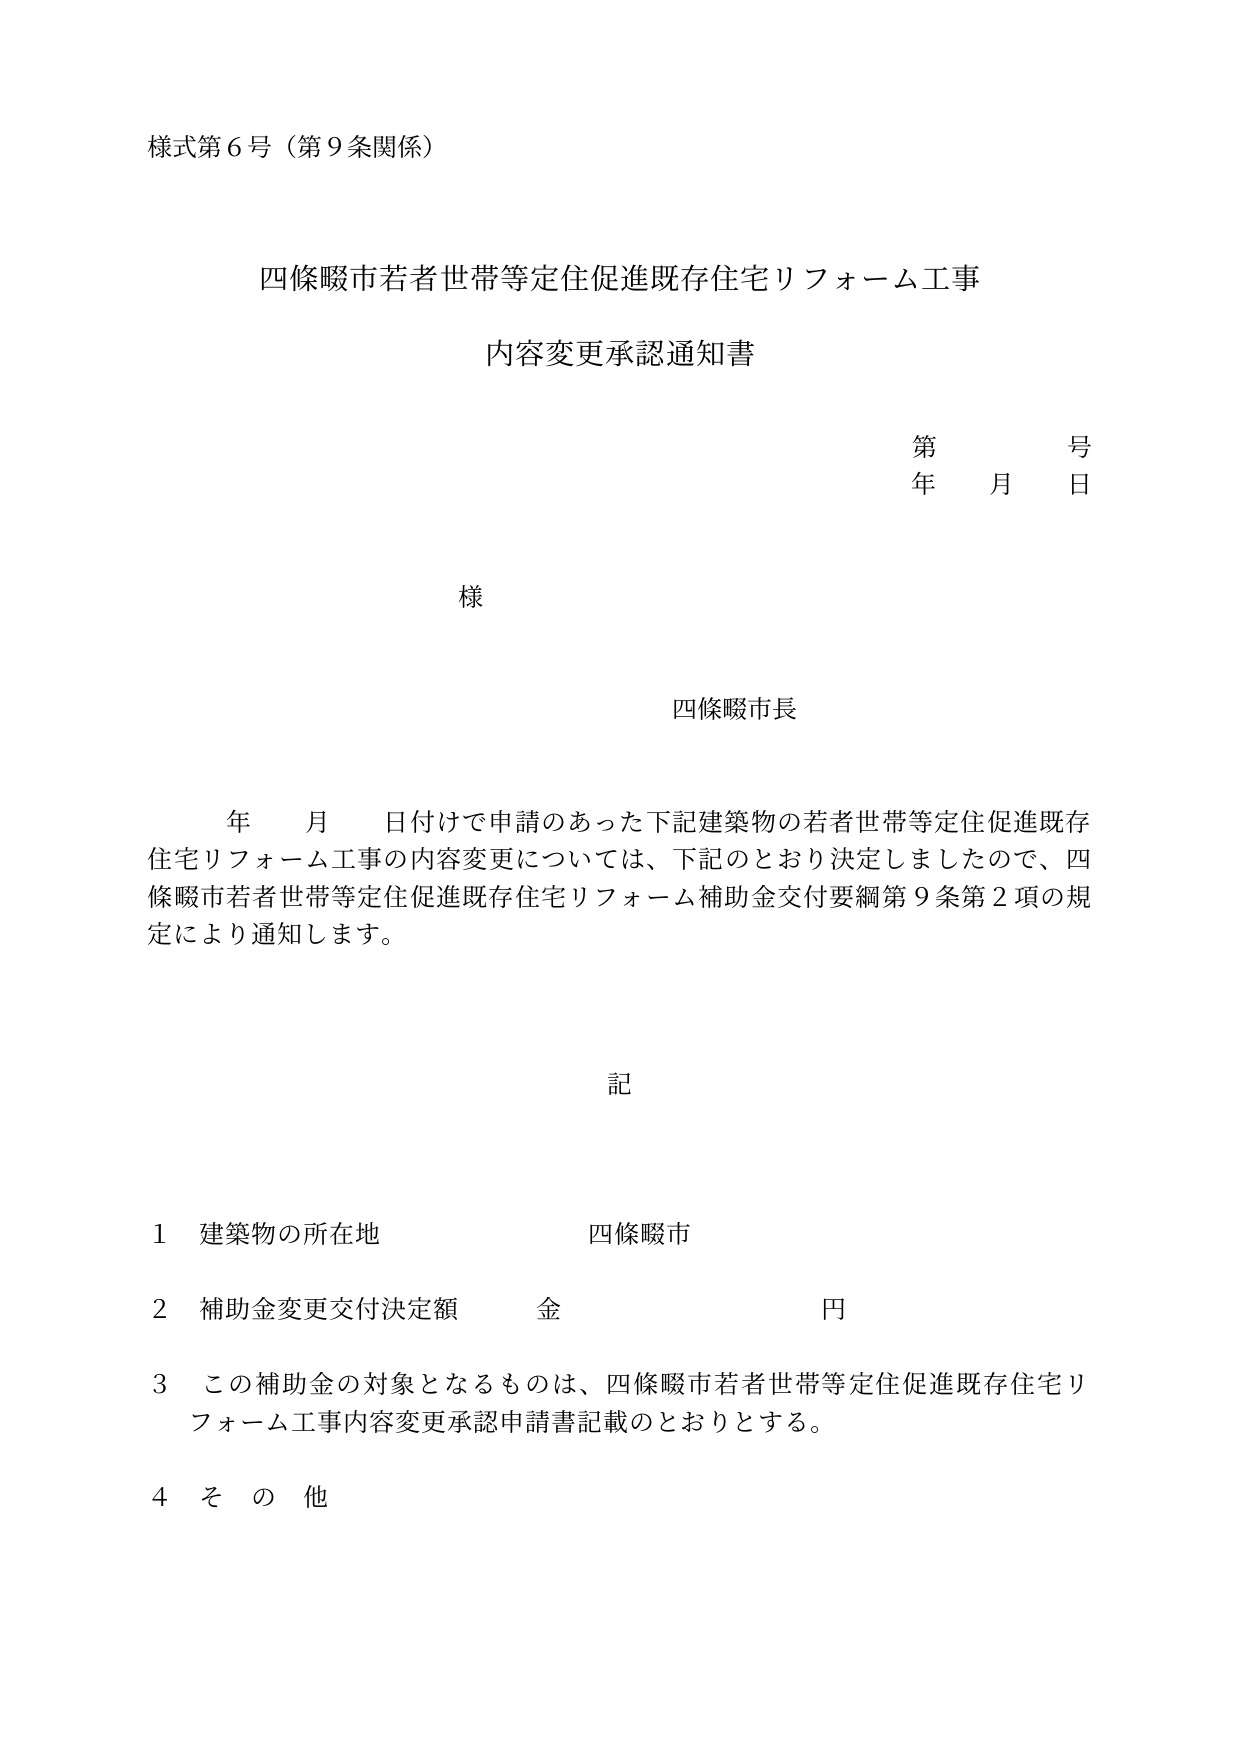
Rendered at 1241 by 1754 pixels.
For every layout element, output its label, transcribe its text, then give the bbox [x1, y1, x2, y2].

text 様式第６号（第９条関係） [148, 127, 1092, 164]
text 記 [148, 1064, 1092, 1102]
text 様 [148, 577, 1092, 614]
text ４ そ の 他 [148, 1477, 1092, 1514]
text 第 号 [148, 427, 1092, 464]
text 年 月 日 [148, 464, 1092, 502]
text 四條畷市長 [148, 689, 1092, 727]
text 内容変更承認通知書 [148, 314, 1092, 389]
text 年 月 日付けで申請のあった下記建築物の若者世帯等定住促進既存住宅リフォーム工事の内容変更については、下記のとおり決定しましたので、四條畷市若者世帯等定住促進既存住宅リフォーム補助金交付要綱第９条第２項の規定により通知します。 [148, 802, 1092, 952]
text ２ 補助金変更交付決定額 金 円 [148, 1289, 1092, 1327]
text 四條畷市若者世帯等定住促進既存住宅リフォーム工事 [148, 239, 1092, 314]
text １ 建築物の所在地 四條畷市 [148, 1214, 1092, 1252]
text ３ この補助金の対象となるものは、四條畷市若者世帯等定住促進既存住宅リフォーム工事内容変更承認申請書記載のとおりとする。 [148, 1364, 1092, 1439]
